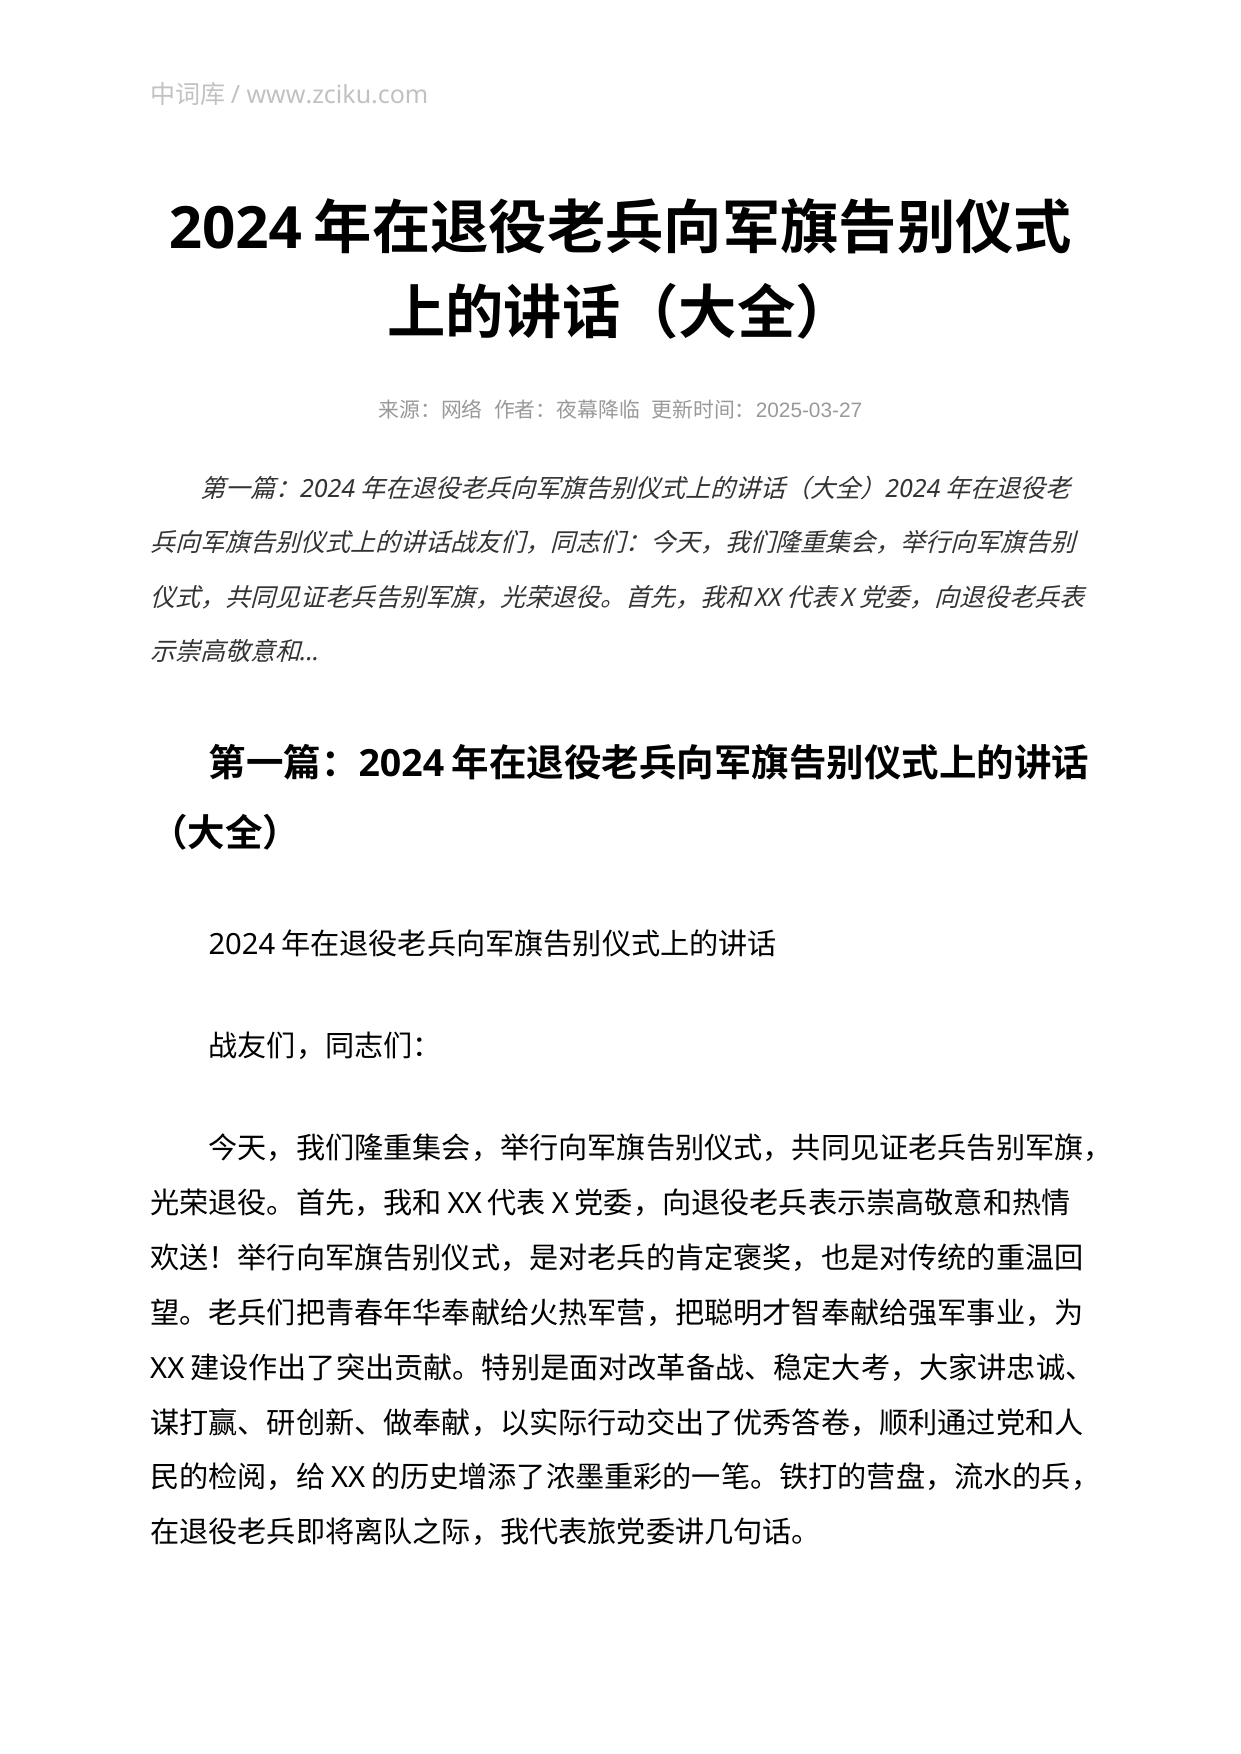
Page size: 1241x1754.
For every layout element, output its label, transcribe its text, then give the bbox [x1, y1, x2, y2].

text 今天，我们隆重集会，举行向军旗告别仪式，共同见证老兵告别军旗，光荣退役。首先，我和XX代表X党委，向退役老兵表示崇高敬意和热情欢送！举行向军旗告别仪式，是对老兵的肯定褒奖，也是对传统的重温回望。老兵们把青春年华奉献给火热军营，把聪明才智奉献给强军事业，为XX建设作出了突出贡献。特别是面对改革备战、稳定大考，大家讲忠诚、谋打赢、研创新、做奉献，以实际行动交出了优秀答卷，顺利通过党和人民的检阅，给XX的历史增添了浓墨重彩的一笔。铁打的营盘，流水的兵，在退役老兵即将离队之际，我代表旅党委讲几句话。 [150, 1124, 1090, 1551]
text 第一篇：2024年在退役老兵向军旗告别仪式上的讲话（大全）2024年在退役老兵向军旗告别仪式上的讲话战友们，同志们：今天，我们隆重集会，举行向军旗告别仪式，共同见证老兵告别军旗，光荣退役。首先，我和XX代表X党委，向退役老兵表示崇高敬意和... [150, 468, 1090, 668]
text 第一篇：2024年在退役老兵向军旗告别仪式上的讲话（大全） [150, 733, 1090, 858]
subtitle 2024年在退役老兵向军旗告别仪式上的讲话（大全） [150, 181, 1090, 351]
text 战友们，同志们： [150, 1023, 1090, 1065]
text 2024年在退役老兵向军旗告别仪式上的讲话 [150, 921, 1090, 963]
text 来源：网络 作者：夜幕降临 更新时间：2025-03-27 [150, 397, 1090, 421]
